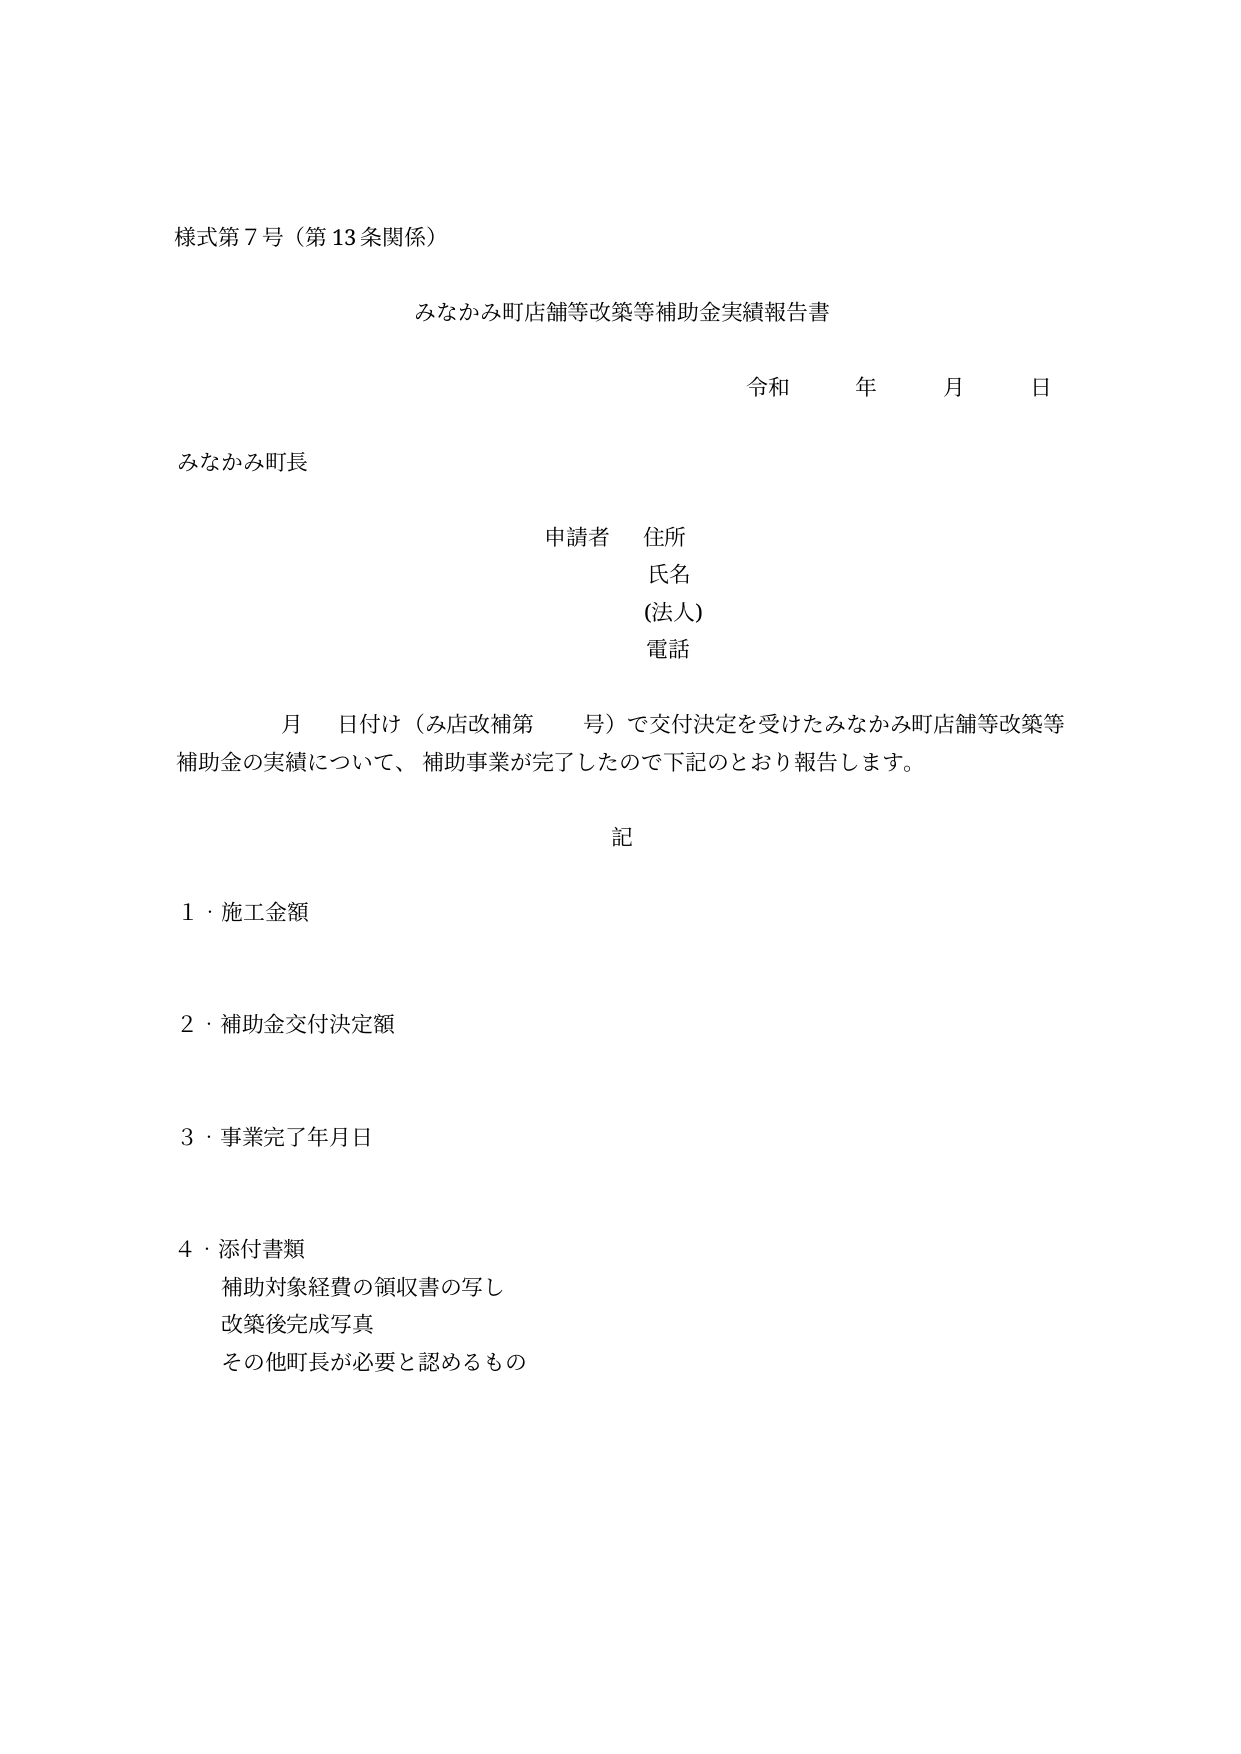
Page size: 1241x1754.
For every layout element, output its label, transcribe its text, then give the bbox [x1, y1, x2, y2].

text 月 日付け（み店改補第 号）で交付決定を受けたみなかみ町店舗等改築等補助金の実績について、 補助事業が完了したので下記のとおり報告します。 [176, 704, 1067, 779]
text １．施工金額 [177, 892, 1068, 929]
text ３．事業完了年月日 [176, 1117, 1068, 1154]
text 改築後完成写真 [177, 1304, 1068, 1342]
text 様式第７号（第13条関係） [174, 217, 1067, 254]
text みなかみ町店舗等改築等補助金実績報告書 [177, 292, 1067, 329]
text みなかみ町長 [177, 442, 1067, 479]
text 申請者 住所 [544, 517, 1067, 554]
text 記 [177, 817, 1067, 854]
text ２．補助金交付決定額 [176, 1004, 1068, 1042]
text 令和 年 月 日 [177, 367, 1067, 404]
text 補助対象経費の領収書の写し [177, 1267, 1068, 1304]
text (法人) [546, 592, 1067, 629]
text 電話 [544, 629, 1067, 667]
text ４．添付書類 [174, 1229, 1068, 1267]
text その他町長が必要と認めるもの [177, 1342, 1068, 1379]
text 氏名 [544, 554, 1067, 592]
